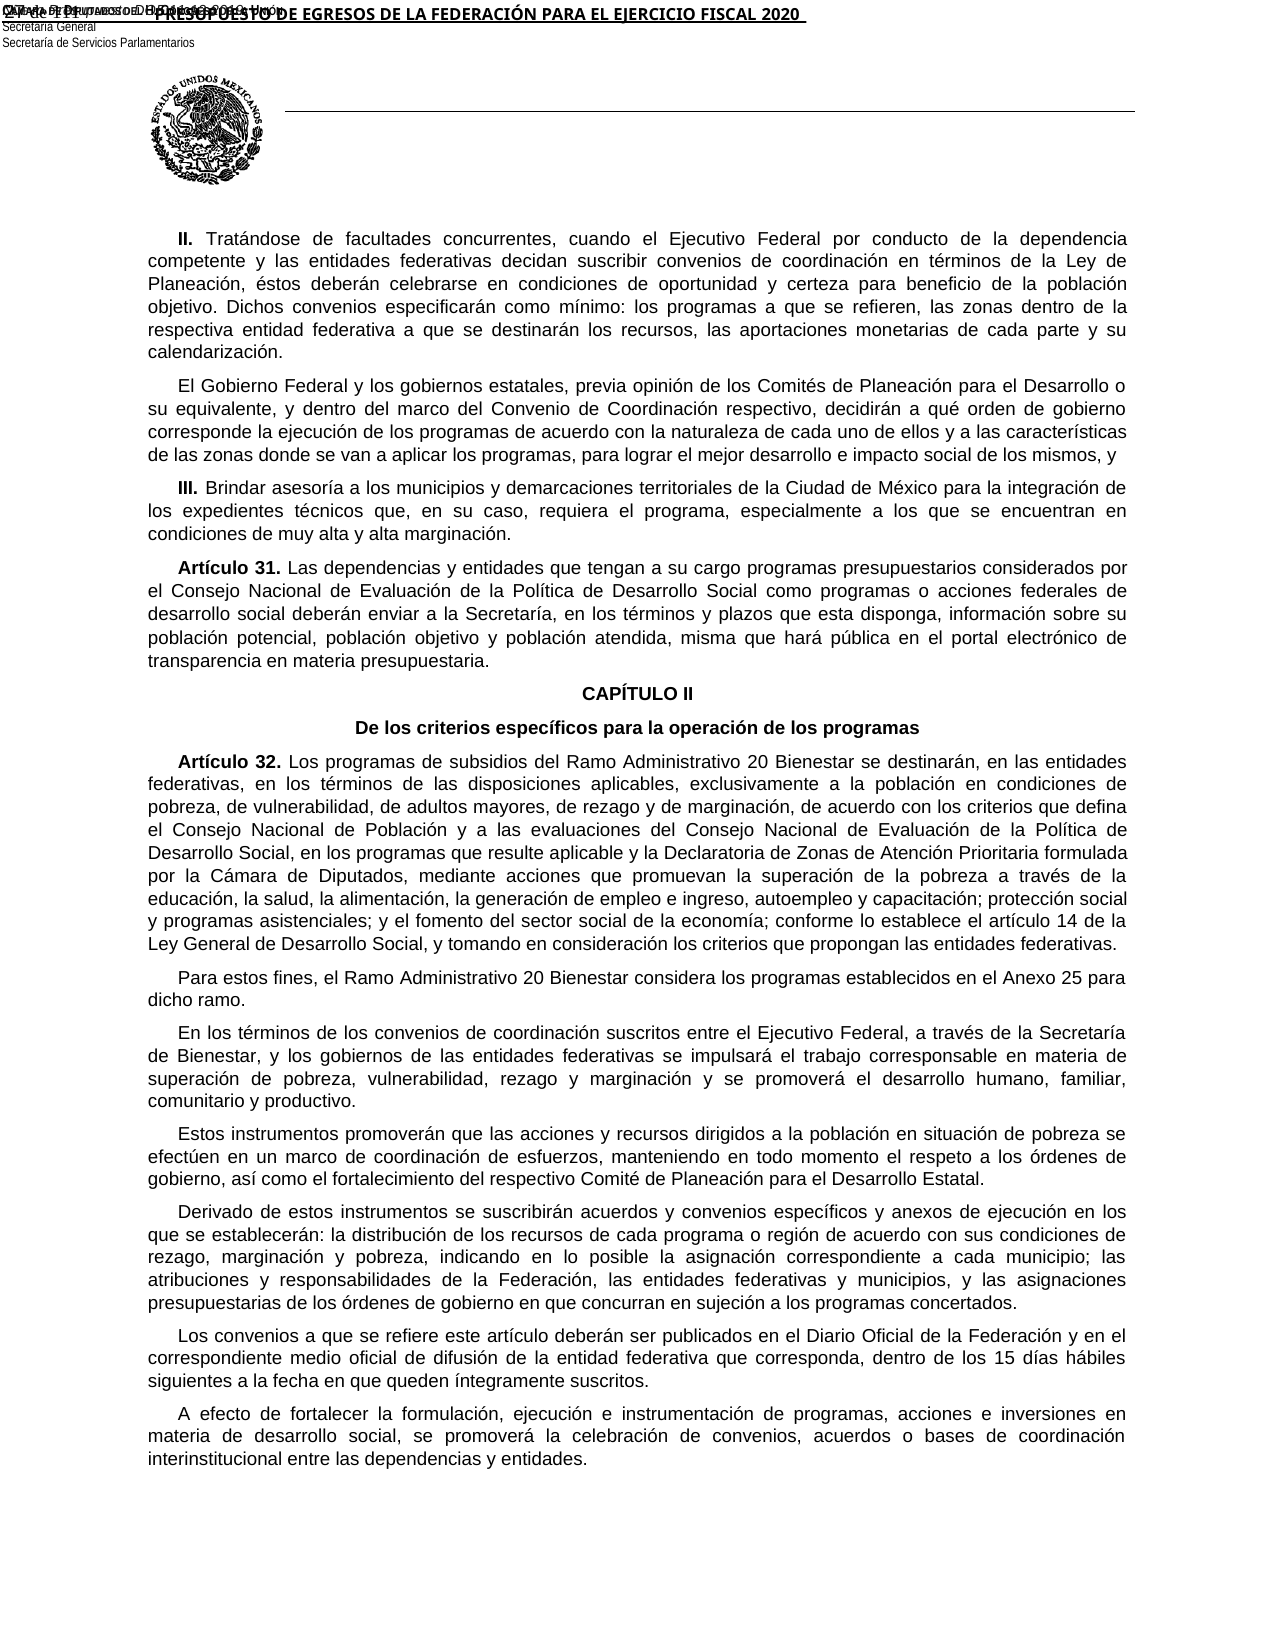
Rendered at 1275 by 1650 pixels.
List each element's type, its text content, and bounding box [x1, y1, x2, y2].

subtitle CAPÍTULO II [161, 683, 1114, 705]
text Para estos fines, el Ramo Administrativo 20 Bienestar considera los programas establecidos en el Anexo 25 para dicho ramo. [148, 967, 1127, 1011]
text En los términos de los convenios de coordinación suscritos entre el Ejecutivo Federal, a través de la Secretaría de Bienestar, y los gobiernos de las entidades federativas se impulsará el trabajo corresponsable en materia de superación de pobreza, vulnerabilidad, rezago y marginación y se promoverá el desarrollo humano, familiar, comunitario y productivo. [148, 1022, 1127, 1112]
text A efecto de fortalecer la formulación, ejecución e instrumentación de programas, acciones e inversiones en materia de desarrollo social, se promoverá la celebración de convenios, acuerdos o bases de coordinación interinstitucional entre las dependencias y entidades. [148, 1403, 1127, 1469]
list Tratándose de facultades concurrentes, cuando el Ejecutivo Federal por conducto de la dependencia competente y las entidades federativas decidan suscribir convenios de coordinación en términos de la Ley de Planeación, éstos deberán celebrarse en condiciones de oportunidad y certeza para beneficio de la población objetivo. Dichos convenios especificarán como mínimo: los programas a que se refieren, las zonas dentro de la respectiva entidad federativa a que se destinarán los recursos, las aportaciones monetarias de cada parte y su calendarización. [148, 227, 1128, 363]
text Artículo 31. Las dependencias y entidades que tengan a su cargo programas presupuestarios considerados por el Consejo Nacional de Evaluación de la Política de Desarrollo Social como programas o acciones federales de desarrollo social deberán enviar a la Secretaría, en los términos y plazos que esta disponga, información sobre su población potencial, población objetivo y población atendida, misma que hará pública en el portal electrónico de transparencia en materia presupuestaria. [148, 557, 1128, 671]
text Artículo 32. Los programas de subsidios del Ramo Administrativo 20 Bienestar se destinarán, en las entidades federativas, en los términos de las disposiciones aplicables, exclusivamente a la población en condiciones de pobreza, de vulnerabilidad, de adultos mayores, de rezago y de marginación, de acuerdo con los criterios que defina el Consejo Nacional de Población y a las evaluaciones del Consejo Nacional de Evaluación de la Política de Desarrollo Social, en los programas que resulte aplicable y la Declaratoria de Zonas de Atención Prioritaria formulada por la Cámara de Diputados, mediante acciones que promuevan la superación de la pobreza a través de la educación, la salud, la alimentación, la generación de empleo e ingreso, autoempleo y capacitación; protección social y programas asistenciales; y el fomento del sector social de la economía; conforme lo establece el artículo 14 de la Ley General de Desarrollo Social, y tomando en consideración los criterios que propongan las entidades federativas. [148, 750, 1128, 954]
list Brindar asesoría a los municipios y demarcaciones territoriales de la Ciudad de México para la integración de los expedientes técnicos que, en su caso, requiera el programa, especialmente a los que se encuentran en condiciones de muy alta y alta marginación. [148, 477, 1128, 544]
text Los convenios a que se refiere este artículo deberán ser publicados en el Diario Oficial de la Federación y en el correspondiente medio oficial de difusión de la entidad federativa que corresponda, dentro de los 15 días hábiles siguientes a la fecha en que queden íntegramente suscritos. [148, 1324, 1127, 1391]
text Estos instrumentos promoverán que las acciones y recursos dirigidos a la población en situación de pobreza se efectúen en un marco de coordinación de esfuerzos, manteniendo en todo momento el respeto a los órdenes de gobierno, así como el fortalecimiento del respectivo Comité de Planeación para el Desarrollo Estatal. [148, 1123, 1127, 1190]
text Derivado de estos instrumentos se suscribirán acuerdos y convenios específicos y anexos de ejecución en los que se establecerán: la distribución de los recursos de cada programa o región de acuerdo con sus condiciones de rezago, marginación y pobreza, indicando en lo posible la asignación correspondiente a cada municipio; las atribuciones y responsabilidades de la Federación, las entidades federativas y municipios, y las asignaciones presupuestarias de los órdenes de gobierno en que concurran en sujeción a los programas concertados. [148, 1201, 1127, 1313]
text El Gobierno Federal y los gobiernos estatales, previa opinión de los Comités de Planeación para el Desarrollo o su equivalente, y dentro del marco del Convenio de Coordinación respectivo, decidirán a qué orden de gobierno corresponde la ejecución de los programas de acuerdo con la naturaleza de cada uno de ellos y a las características de las zonas donde se van a aplicar los programas, para lograr el mejor desarrollo e impacto social de los mismos, y [148, 375, 1127, 465]
text De los criterios específicos para la operación de los programas [161, 717, 1114, 738]
picture [150, 75, 263, 185]
